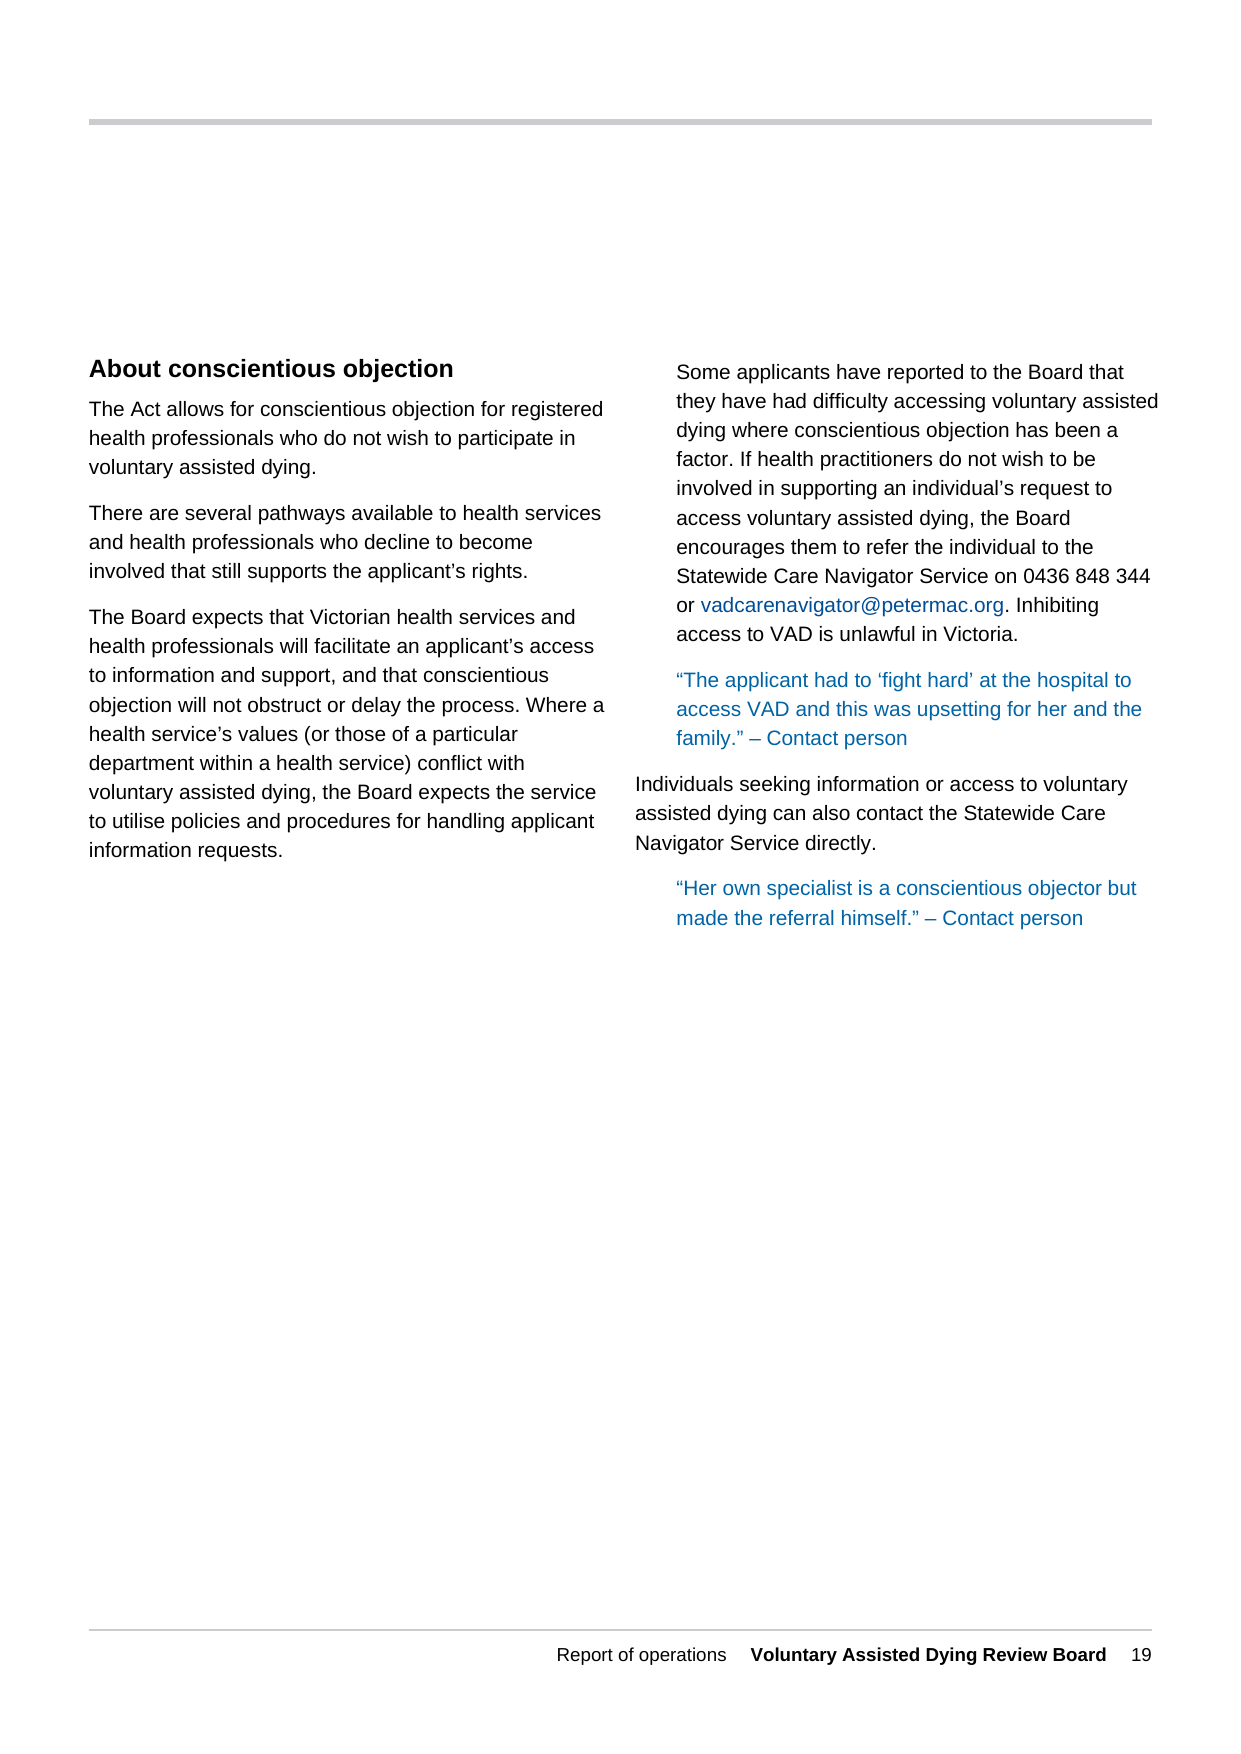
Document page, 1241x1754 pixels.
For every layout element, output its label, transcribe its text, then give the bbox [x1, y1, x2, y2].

text The Board expects that Victorian health services and health professionals will facilitate an applicant’s access to information and support, and that conscientious objection will not obstruct or delay the process. Where a health service’s values (or those of a particular department within a health service) conflict with voluntary assisted dying, the Board expects the service to utilise policies and procedures for handling applicant information requests. [89, 600, 605, 862]
text Some applicants have reported to the Board that they have had difficulty accessing voluntary assisted dying where conscientious objection has been a factor. If health practitioners do not wish to be involved in supporting an individual’s request to access voluntary assisted dying, the Board encourages them to refer the individual to the Statewide Care Navigator Service on 0436 848 344 or vadcarenavigator@petermac.org. Inhibiting access to VAD is unlawful in Victoria. [676, 354, 1166, 646]
text There are several pathways available to health services and health professionals who decline to become involved that still supports the applicant’s rights. [89, 496, 605, 583]
text Individuals seeking information or access to voluntary assisted dying can also contact the Statewide Care Navigator Service directly. [635, 767, 1152, 854]
text “The applicant had to ‘fight hard’ at the hospital to access VAD and this was upsetting for her and the family.” – Contact person [676, 663, 1152, 750]
subtitle The Act allows for conscientious objection for registered health professionals who do not wish to participate in voluntary assisted dying. [89, 391, 605, 479]
text “Her own specialist is a conscientious objector but made the referral himself.” – Contact person [676, 871, 1152, 929]
subtitle About conscientious objection [89, 354, 605, 383]
